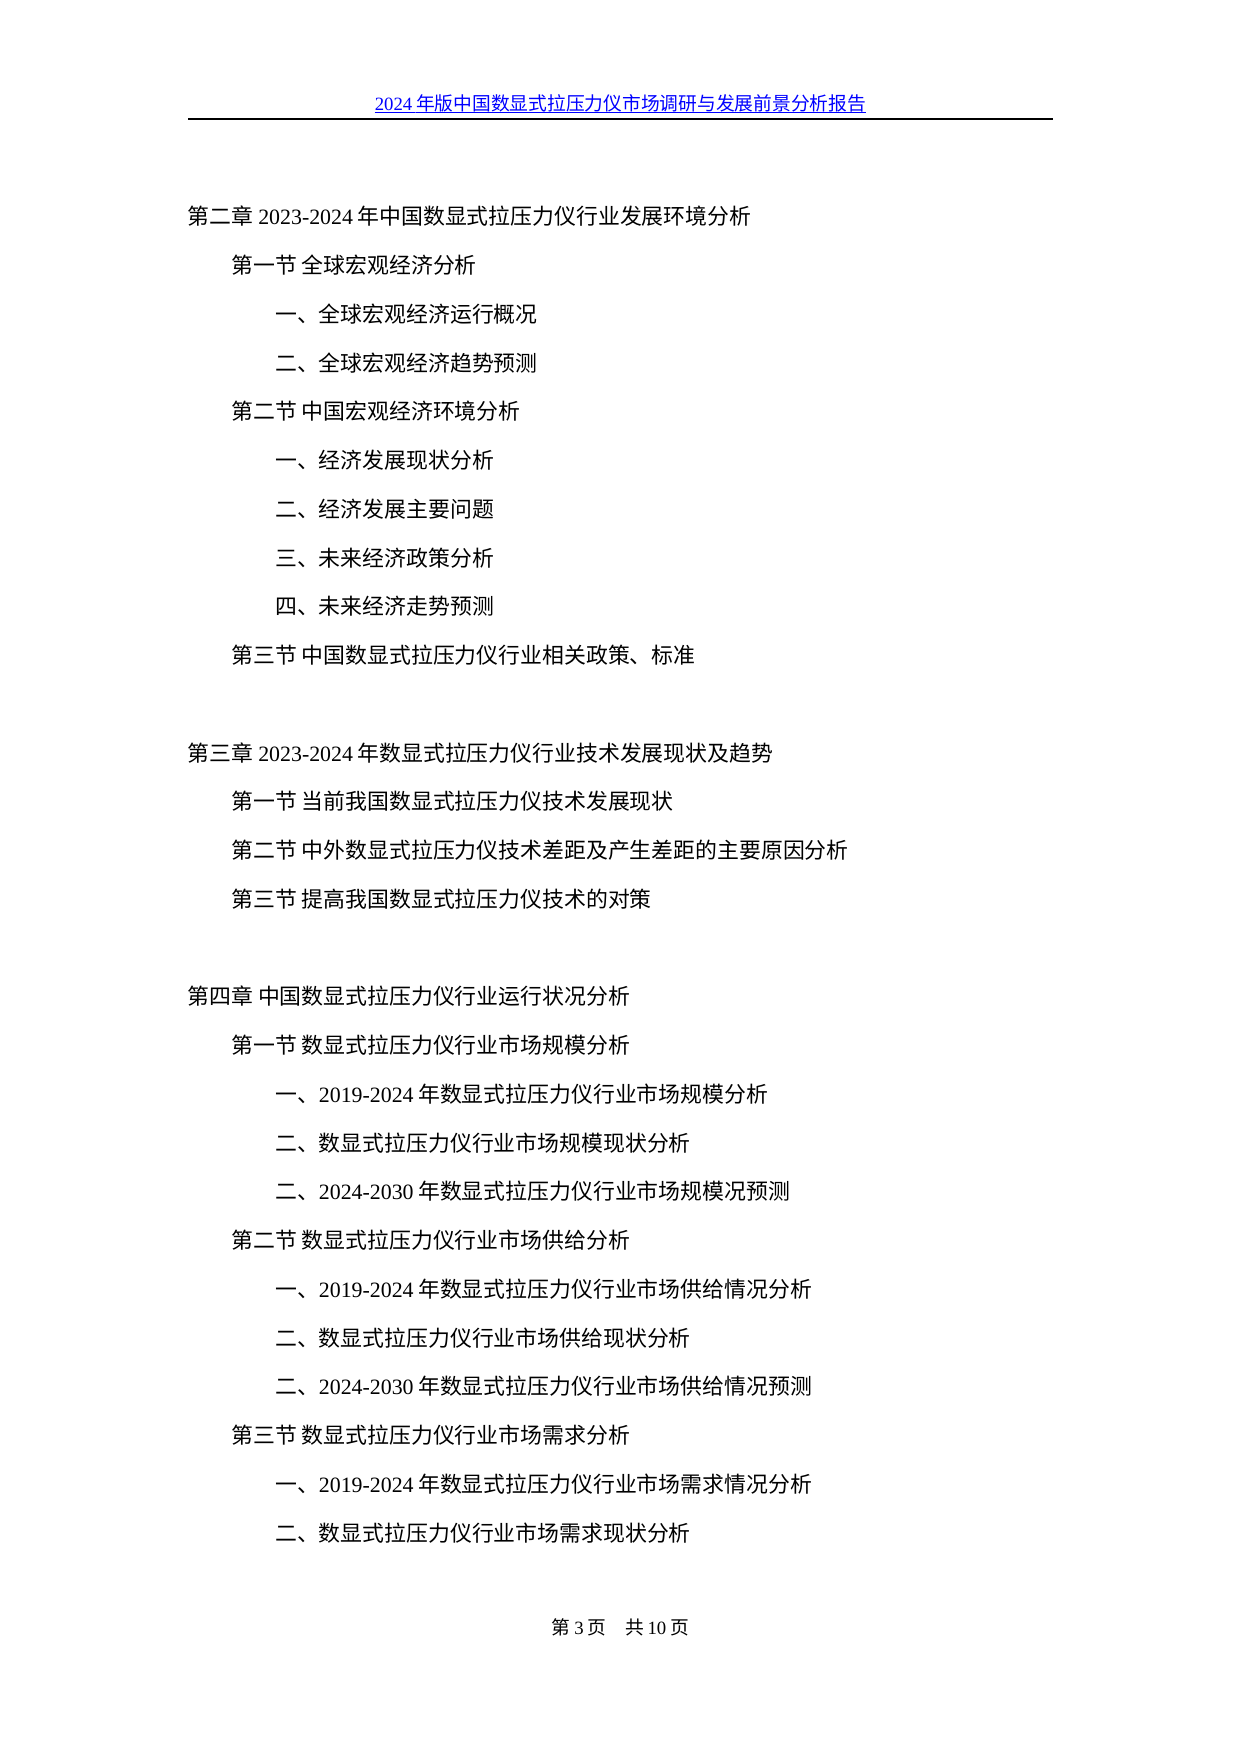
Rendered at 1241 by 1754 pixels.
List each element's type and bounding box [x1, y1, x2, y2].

text [187, 150, 1053, 1548]
